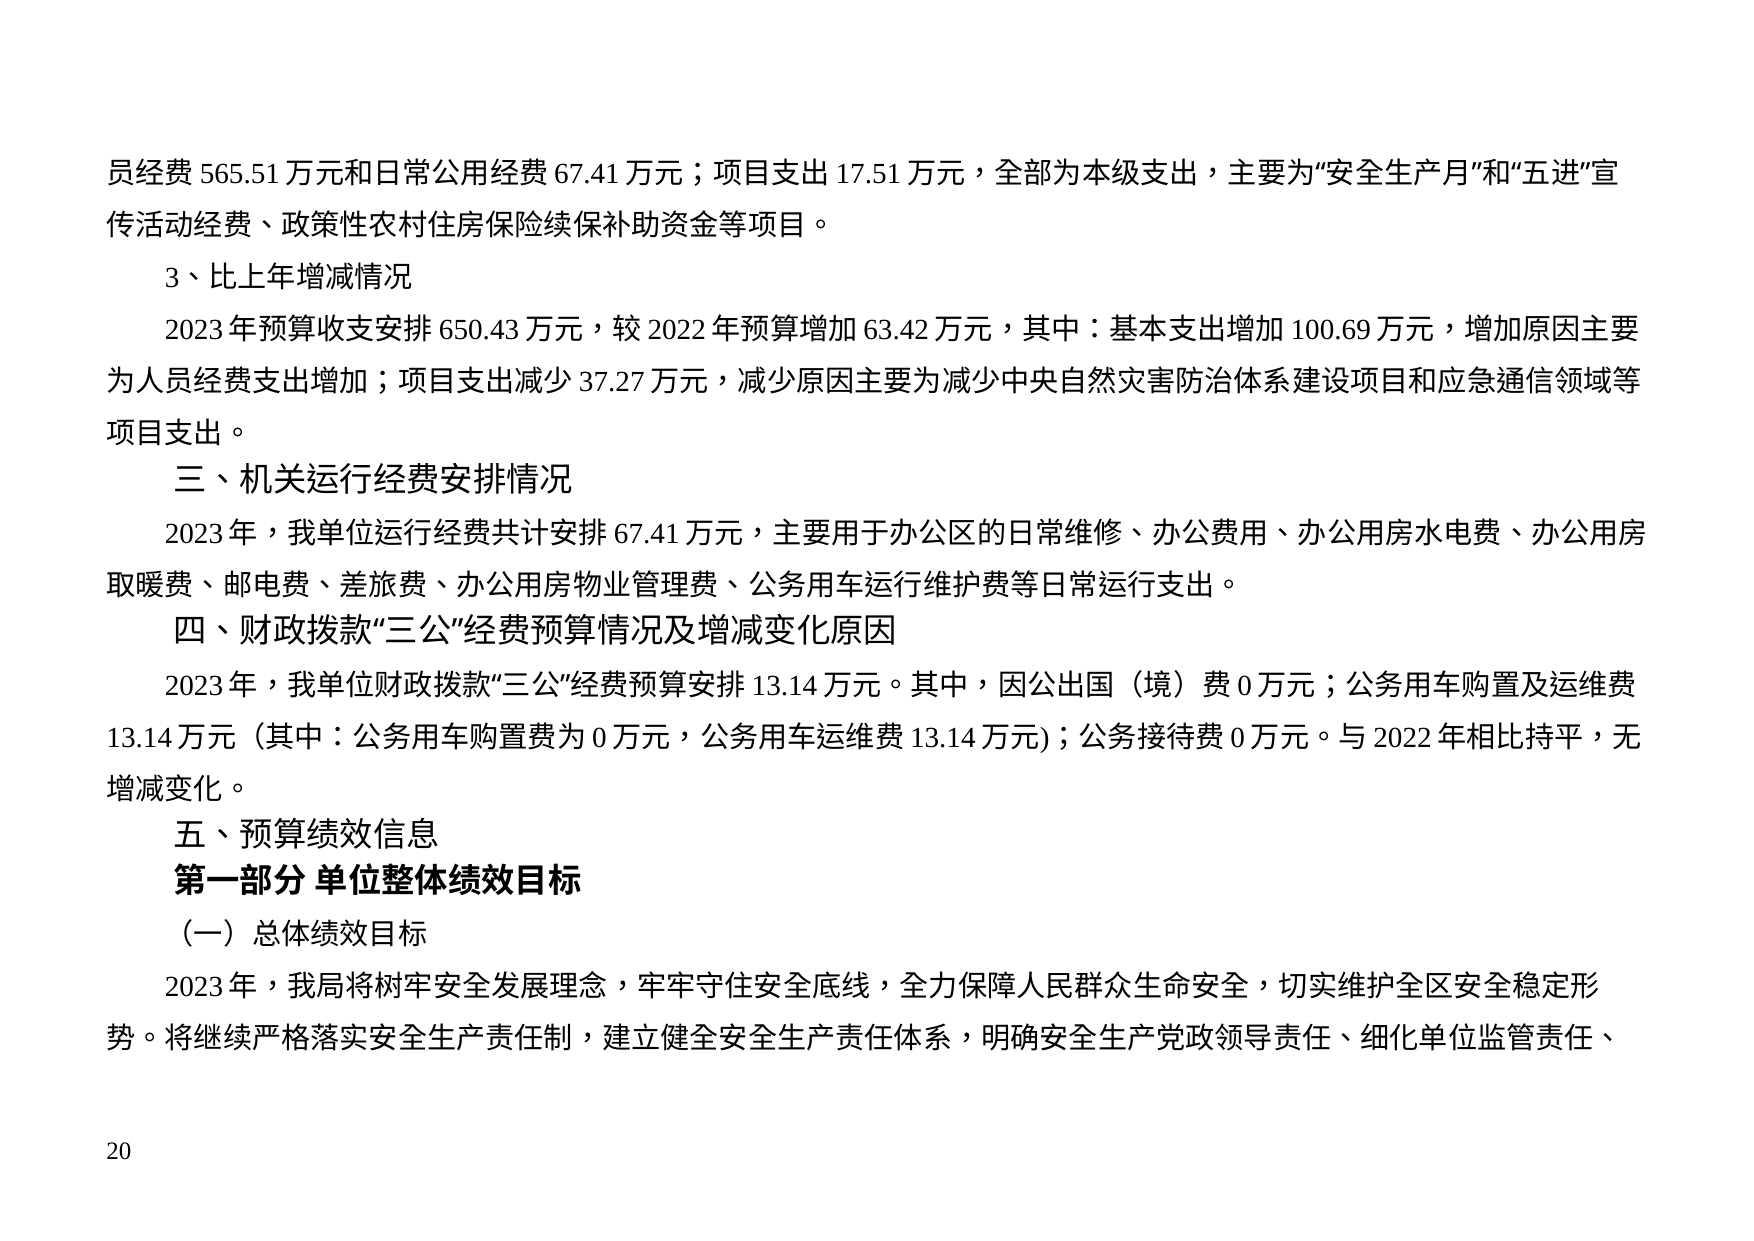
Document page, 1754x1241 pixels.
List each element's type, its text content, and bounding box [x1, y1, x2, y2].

text （一）总体绩效目标 [106, 903, 1648, 955]
text 2023年，我单位运行经费共计安排67.41万元，主要用于办公区的日常维修、办公费用、办公用房水电费、办公用房取暖费、邮电费、差旅费、办公用房物业管理费、公务用车运行维护费等日常运行支出。 [106, 502, 1648, 606]
text 第一部分 单位整体绩效目标 [106, 857, 1648, 903]
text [106, 142, 1648, 246]
text 五、预算绩效信息 [106, 811, 1648, 856]
text 三、机关运行经费安排情况 [106, 455, 1648, 501]
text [106, 955, 1648, 1059]
text 3、比上年增减情况 [106, 246, 1648, 298]
text 2023年预算收支安排650.43万元，较2022年预算增加63.42万元，其中：基本支出增加100.69万元，增加原因主要为人员经费支出增加；项目支出减少37.27万元，减少原因主要为减少中央自然灾害防治体系建设项目和应急通信领域等项目支出。 [106, 298, 1648, 454]
text 四、财政拨款“三公”经费预算情况及增减变化原因 [106, 607, 1648, 652]
text 2023年，我单位财政拨款“三公”经费预算安排13.14万元。其中，因公出国（境）费0万元；公务用车购置及运维费13.14万元（其中：公务用车购置费为0万元，公务用车运维费13.14万元)；公务接待费0万元。与2022年相比持平，无增减变化。 [106, 653, 1648, 810]
